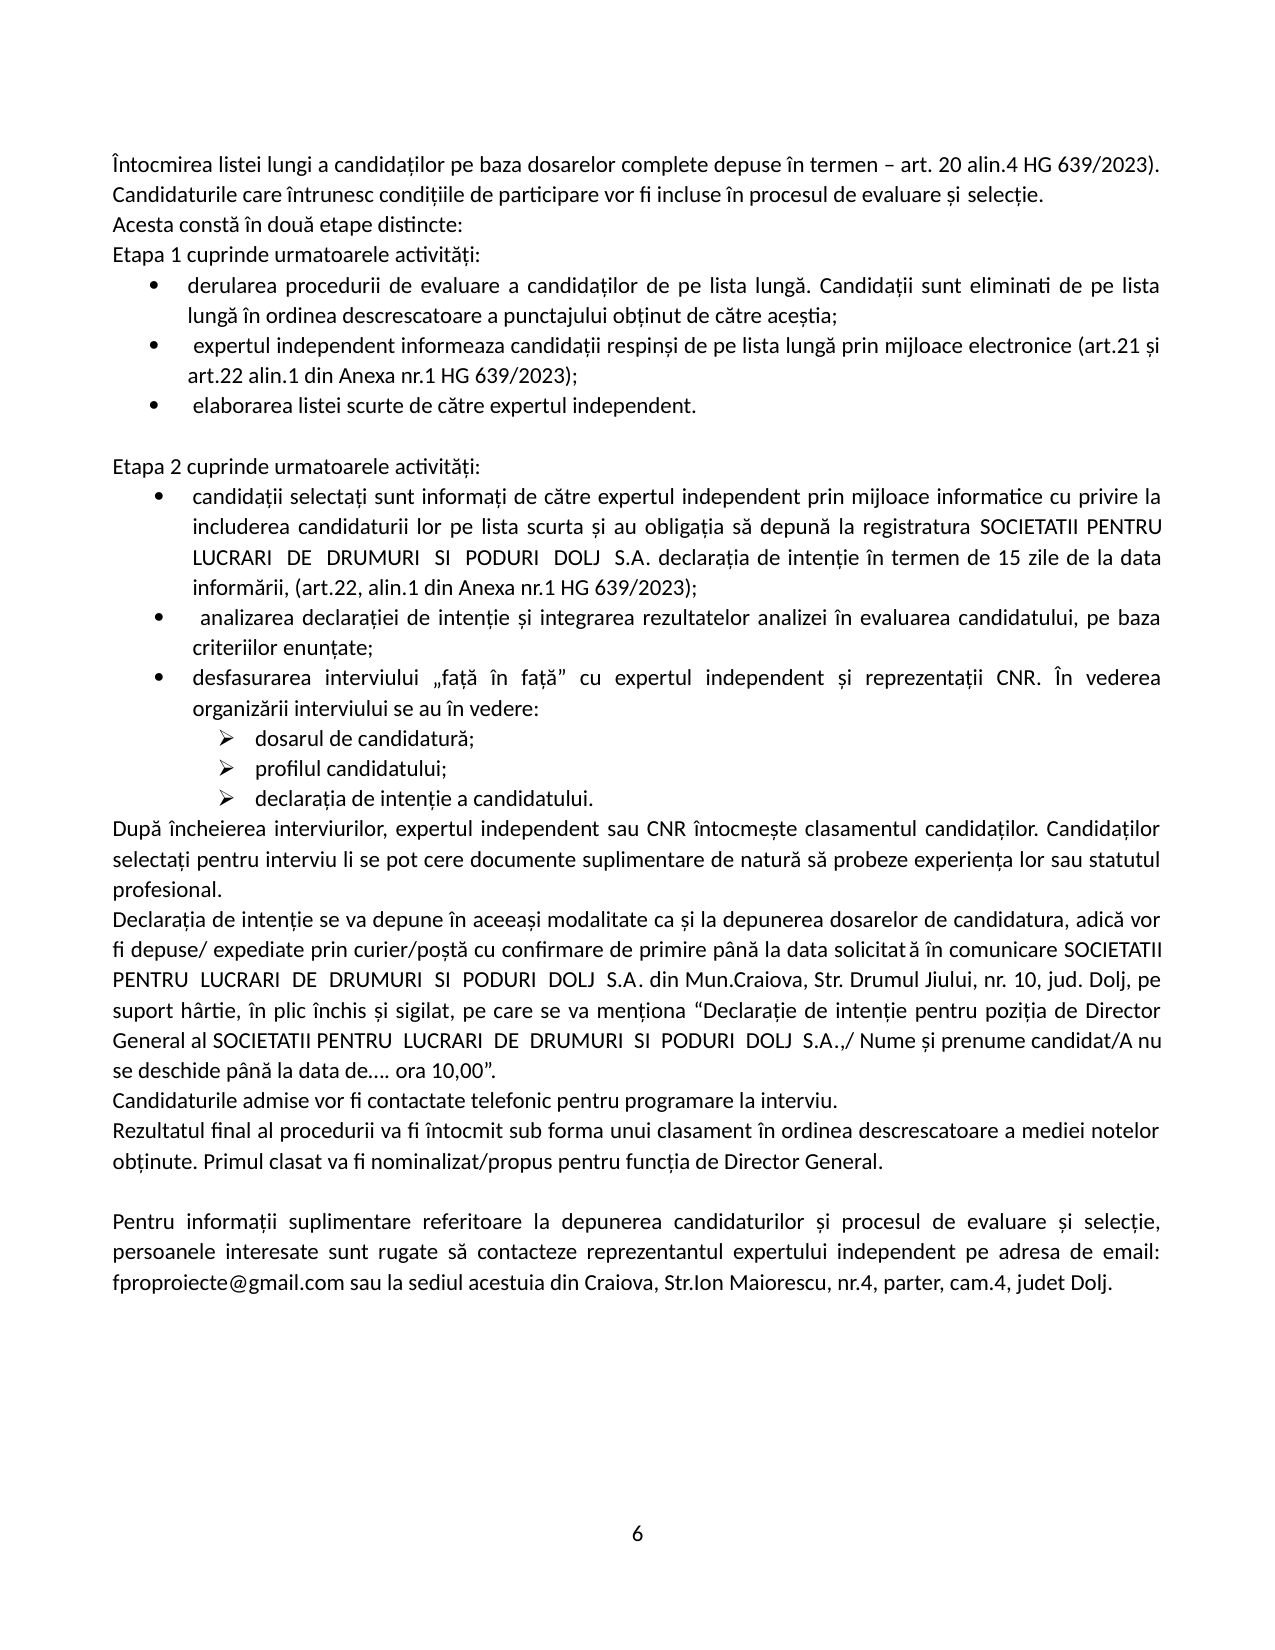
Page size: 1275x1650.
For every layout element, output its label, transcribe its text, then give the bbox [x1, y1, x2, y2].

text Întocmirea listei lungi a candidaților pe baza dosarelor complete depuse în termen – art. 20 alin.4 HG 639/2023). Candidaturile care întrunesc condițiile de participare vor fi incluse în procesul de evaluare și selecție. [112, 150, 1162, 208]
list expertul independent informeaza candidații respinși de pe lista lungă prin mijloace electronice (art.21 și art.22 alin.1 din Anexa nr.1 HG 639/2023); [150, 331, 1162, 389]
list analizarea declarației de intenție și integrarea rezultatelor analizei în evaluarea candidatului, pe baza criteriilor enunțate; [155, 603, 1162, 661]
text Candidaturile admise vor fi contactate telefonic pentru programare la interviu. [112, 1086, 1162, 1114]
text Declarația de intenție se va depune în aceeași modalitate ca și la depunerea dosarelor de candidatura, adică vor fi depuse/ expediate prin curier/poștă cu confirmare de primire până la data solicitată în comunicare SOCIETATII PENTRU LUCRARI DE DRUMURI SI PODURI DOLJ S.A. din Mun.Craiova, Str. Drumul Jiului, nr. 10, jud. Dolj, pe suport hârtie, în plic închis și sigilat, pe care se va menționa “Declarație de intenție pentru poziția de Director General al SOCIETATII PENTRU LUCRARI DE DRUMURI SI PODURI DOLJ S.A.,/ Nume și prenume candidat/A nu se deschide până la data de…. ora 10,00”. [112, 905, 1162, 1084]
list dosarul de candidatură; [217, 724, 1162, 752]
text După încheierea interviurilor, expertul independent sau CNR întocmește clasamentul candidaților. Candidaților selectați pentru interviu li se pot cere documente suplimentare de natură să probeze experiența lor sau statutul profesional. [112, 814, 1162, 903]
list elaborarea listei scurte de către expertul independent. [150, 392, 1162, 420]
text Acesta constă în două etape distincte: [112, 210, 1162, 238]
list declarația de intenție a candidatului. [217, 784, 1162, 812]
list derularea procedurii de evaluare a candidaților de pe lista lungă. Candidații sunt eliminati de pe lista lungă în ordinea descrescatoare a punctajului obținut de către aceștia; [150, 271, 1162, 329]
text Etapa 1 cuprinde urmatoarele activități: [112, 241, 1162, 269]
list profilul candidatului; [217, 754, 1162, 782]
text Rezultatul final al procedurii va fi întocmit sub forma unui clasament în ordinea descrescatoare a mediei notelor obținute. Primul clasat va fi nominalizat/propus pentru funcția de Director General. [112, 1117, 1162, 1175]
list candidații selectați sunt informați de către expertul independent prin mijloace informatice cu privire la includerea candidaturii lor pe lista scurta și au obligația să depună la registratura SOCIETATII PENTRU LUCRARI DE DRUMURI SI PODURI DOLJ S.A. declarația de intenție în termen de 15 zile de la data informării, (art.22, alin.1 din Anexa nr.1 HG 639/2023); [155, 482, 1162, 601]
list desfasurarea interviului „față în față” cu expertul independent și reprezentații CNR. În vederea organizării interviului se au în vedere: [155, 663, 1162, 722]
text Pentru informații suplimentare referitoare la depunerea candidaturilor și procesul de evaluare și selecție, persoanele interesate sunt rugate să contacteze reprezentantul expertului independent pe adresa de email: fproproiecte@gmail.com sau la sediul acestuia din Craiova, Str.Ion Maiorescu, nr.4, parter, cam.4, judet Dolj. [112, 1207, 1162, 1296]
text Etapa 2 cuprinde urmatoarele activități: [112, 452, 1162, 480]
